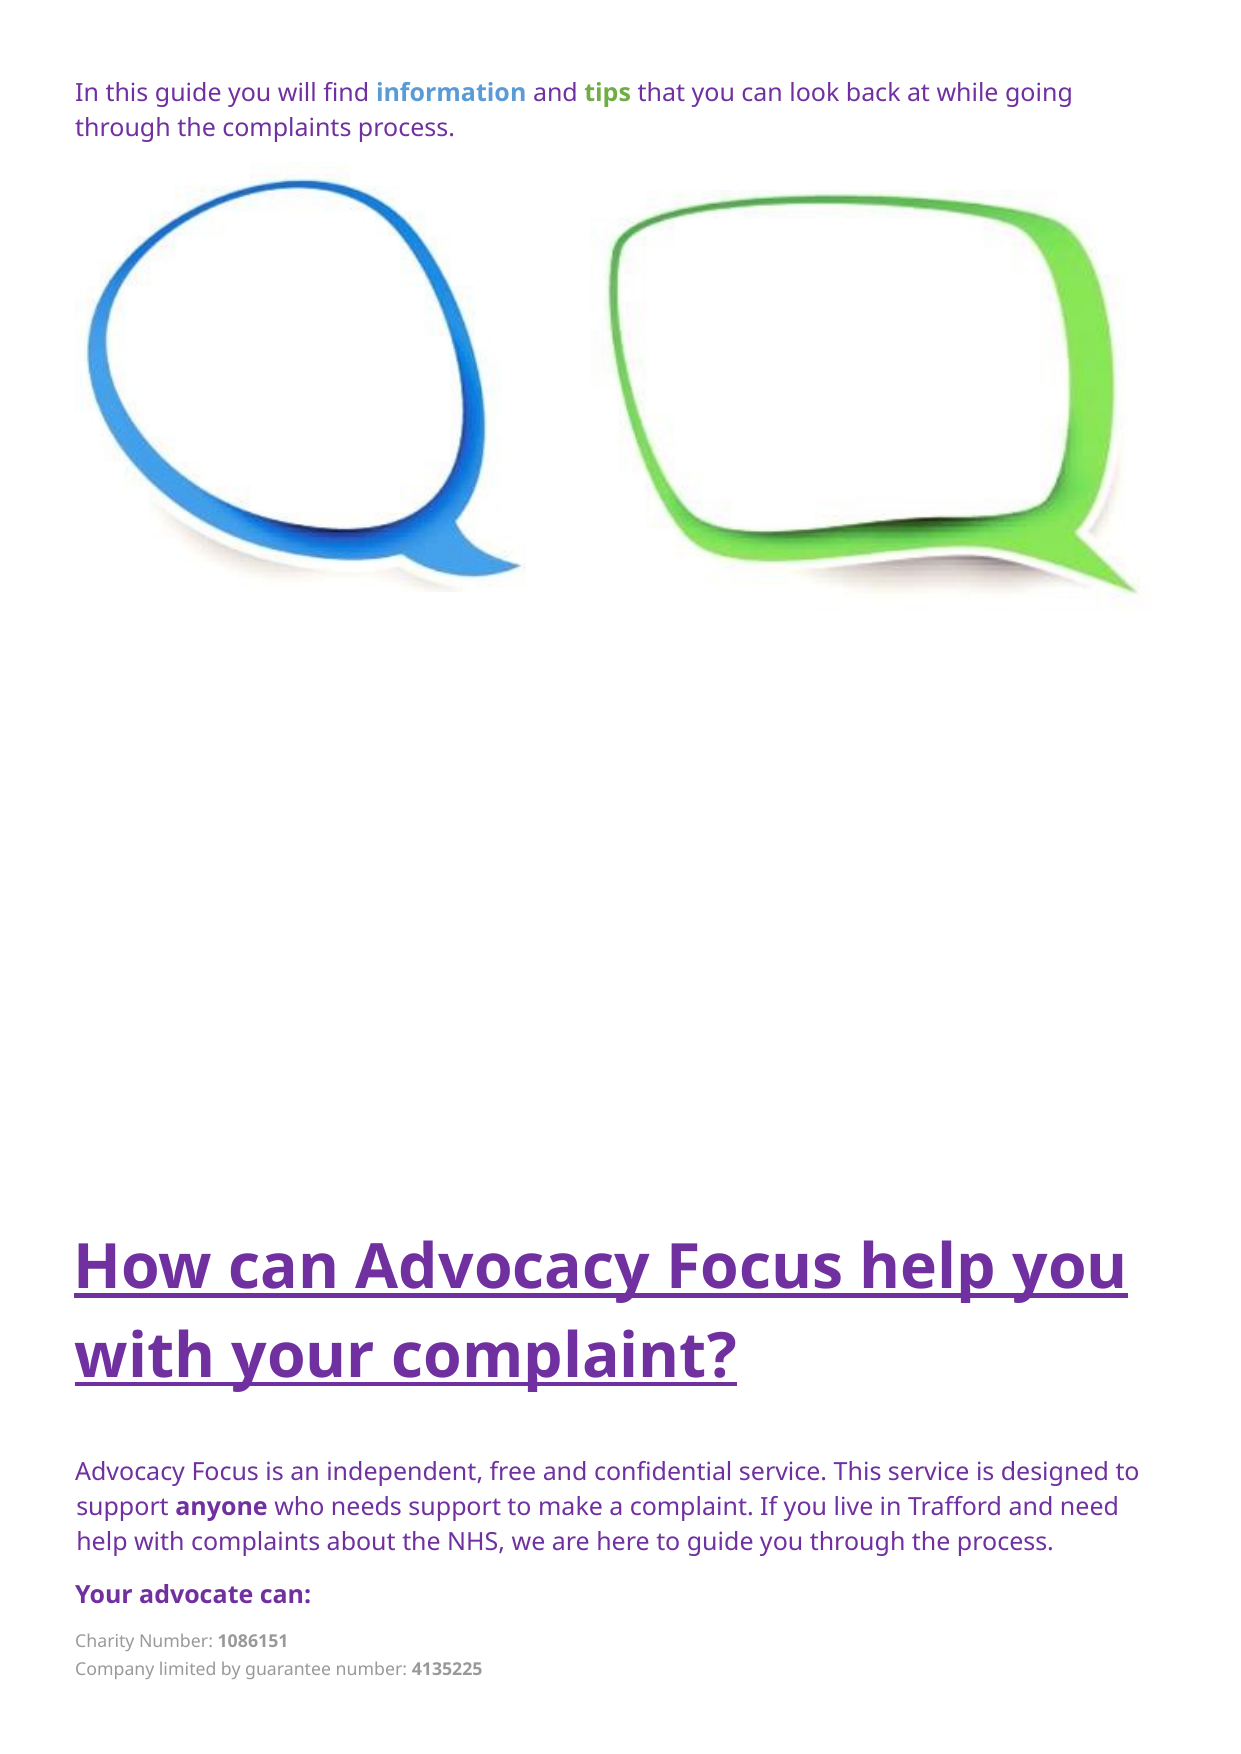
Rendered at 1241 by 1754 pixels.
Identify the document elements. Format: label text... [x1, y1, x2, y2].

picture [75, 162, 538, 592]
text In this guide you will find information and tips that you can look back at while going through the complaints process. [75, 75, 1165, 144]
text Advocacy Focus is an independent, free and confidential service. This service is designed to support anyone who needs support to make a complaint. If you live in Trafford and need help with complaints about the NHS, we are here to guide you through the process. [75, 1454, 1165, 1558]
text How can Advocacy Focus help you with your complaint? [73, 1222, 1165, 1395]
picture [590, 190, 1166, 611]
text Your advocate can: [75, 1576, 1165, 1610]
